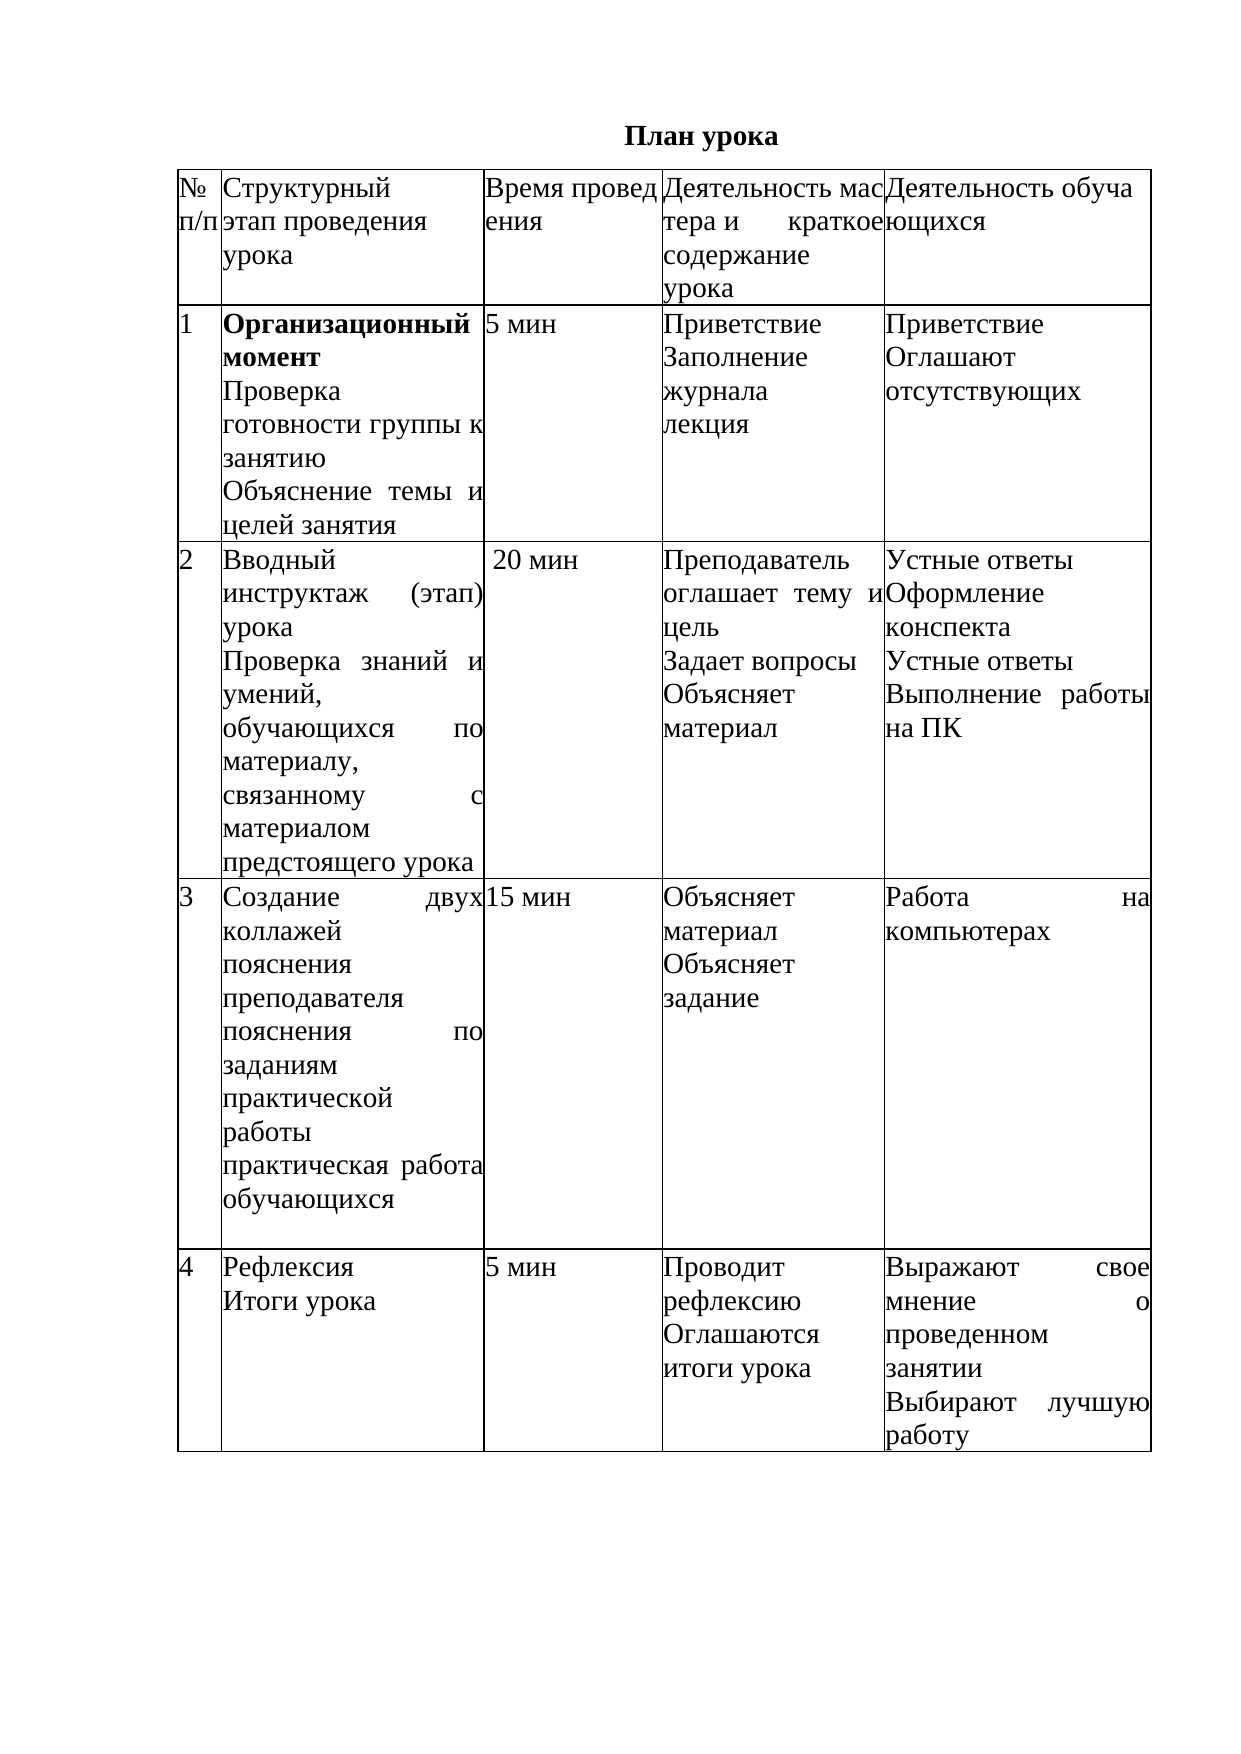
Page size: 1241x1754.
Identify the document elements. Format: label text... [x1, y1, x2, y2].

table_cell 15 мин [485, 879, 662, 1248]
table_header Структурный этап проведения урока [222, 170, 483, 304]
table_cell 1 [179, 306, 221, 541]
table_cell Организационный момент Проверка готовности группы к занятию Объяснение темы и целей занятия [222, 306, 483, 541]
table_header № п/п [179, 170, 221, 304]
table_cell Приветствие Оглашают отсутствующих [885, 306, 1150, 541]
table_cell Объясняет материал Объясняет задание [663, 879, 884, 1248]
table_cell 3 [179, 879, 221, 1248]
table_header Деятельность обучающихся [885, 170, 1150, 304]
table_cell 20 мин [485, 542, 662, 877]
table_header Деятельность мастера и краткое содержание урока [663, 170, 884, 304]
table_cell 5 мин [485, 1250, 662, 1451]
text План урока [177, 118, 1152, 152]
table_cell Выражают свое мнение о проведенном занятии Выбирают лучшую работу [885, 1250, 1150, 1451]
table_cell Проводит рефлексию Оглашаются итоги урока [663, 1250, 884, 1451]
table_cell Работа на компьютерах [885, 879, 1150, 1248]
table_cell 5 мин [485, 306, 662, 541]
table_cell Рефлексия Итоги урока [222, 1250, 483, 1451]
table_cell 4 [179, 1250, 221, 1451]
table_cell Устные ответы Оформление конспекта Устные ответы Выполнение работы на ПК [885, 542, 1150, 877]
table_cell 2 [179, 542, 221, 877]
table_cell Вводный инструктаж (этап) урока Проверка знаний и умений, обучающихся по материалу, связанному с материалом предстоящего урока [222, 542, 483, 877]
table_cell Преподаватель оглашает тему и цель Задает вопросы Объясняет материал [663, 542, 884, 877]
table_cell Приветствие Заполнение журнала лекция [663, 306, 884, 541]
table_cell Создание двух коллажей пояснения преподавателя пояснения по заданиям практической работы практическая работа обучающихся [222, 879, 483, 1248]
table_header Время проведения [485, 170, 662, 304]
